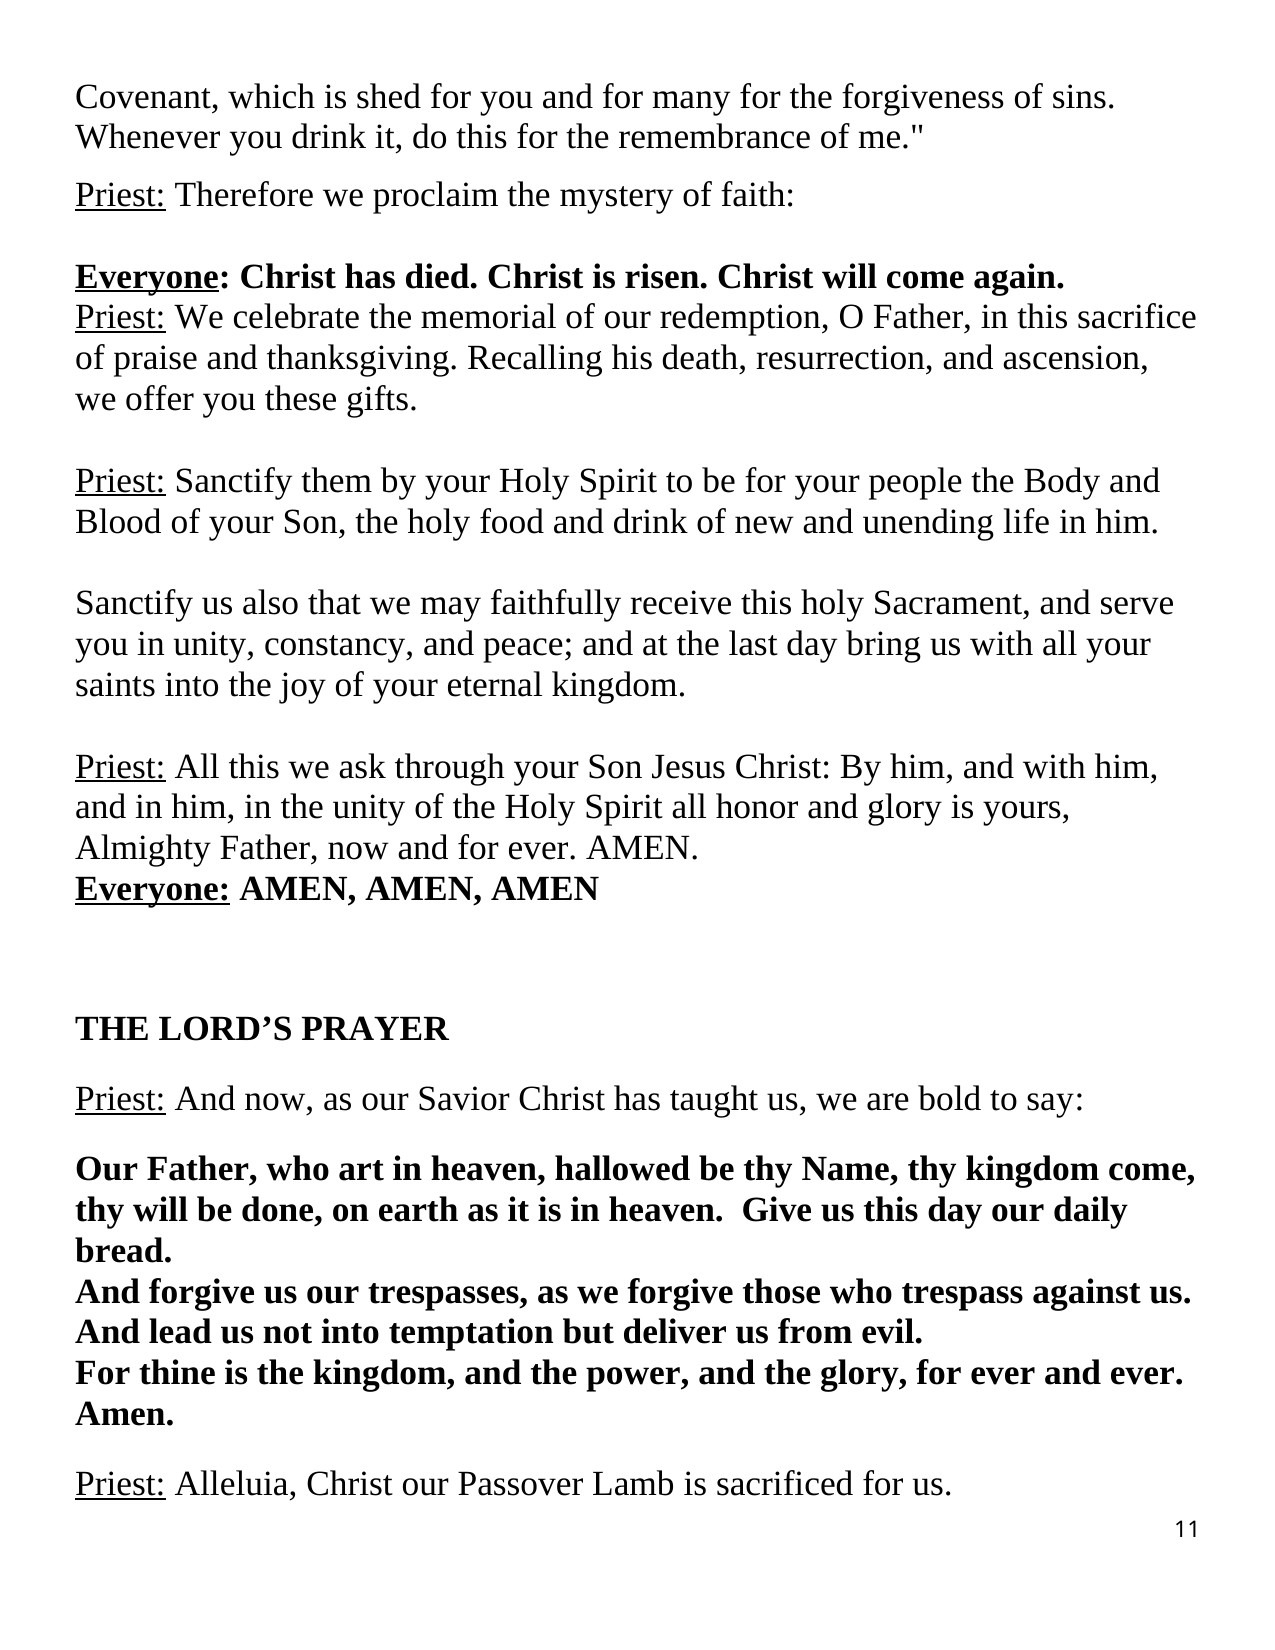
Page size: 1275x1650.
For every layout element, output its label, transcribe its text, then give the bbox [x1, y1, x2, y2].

text Everyone: Christ has died. Christ is risen. Christ will come again. [75, 255, 1200, 296]
text Priest: Alleluia, Christ our Passover Lamb is sacrificed for us. [75, 1462, 1200, 1503]
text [75, 75, 1200, 157]
text Priest: Sanctify them by your Holy Spirit to be for your people the Body and Blood of your Son, the holy food and drink of new and unending life in him. [75, 459, 1200, 541]
text Priest: We celebrate the memorial of our redemption, O Father, in this sacrifice of praise and thanksgiving. Recalling his death, resurrection, and ascension, we offer you these gifts. [75, 296, 1200, 418]
text Everyone: AMEN, AMEN, AMEN [75, 867, 1200, 908]
text Our Father, who art in heaven, hallowed be thy Name, thy kingdom come, thy will be done, on earth as it is in heaven. Give us this day our daily bread. [75, 1147, 1200, 1270]
text For thine is the kingdom, and the power, and the glory, for ever and ever. Amen. [75, 1352, 1200, 1433]
text Sanctify us also that we may faithfully receive this holy Sacrament, and serve you in unity, constancy, and peace; and at the last day bring us with all your saints into the joy of your eternal kingdom. [75, 582, 1200, 704]
text THE LORD’S PRAYER [75, 1007, 1200, 1048]
text Priest: And now, as our Savior Christ has taught us, we are bold to say: [75, 1077, 1200, 1118]
text And forgive us our trespasses, as we forgive those who trespass against us. And lead us not into temptation but deliver us from evil. [75, 1270, 1200, 1352]
text Priest: Therefore we proclaim the mystery of faith: [75, 173, 1200, 214]
text Priest: All this we ask through your Son Jesus Christ: By him, and with him, and in him, in the unity of the Holy Spirit all honor and glory is yours, Almighty Father, now and for ever. AMEN. [75, 745, 1200, 867]
